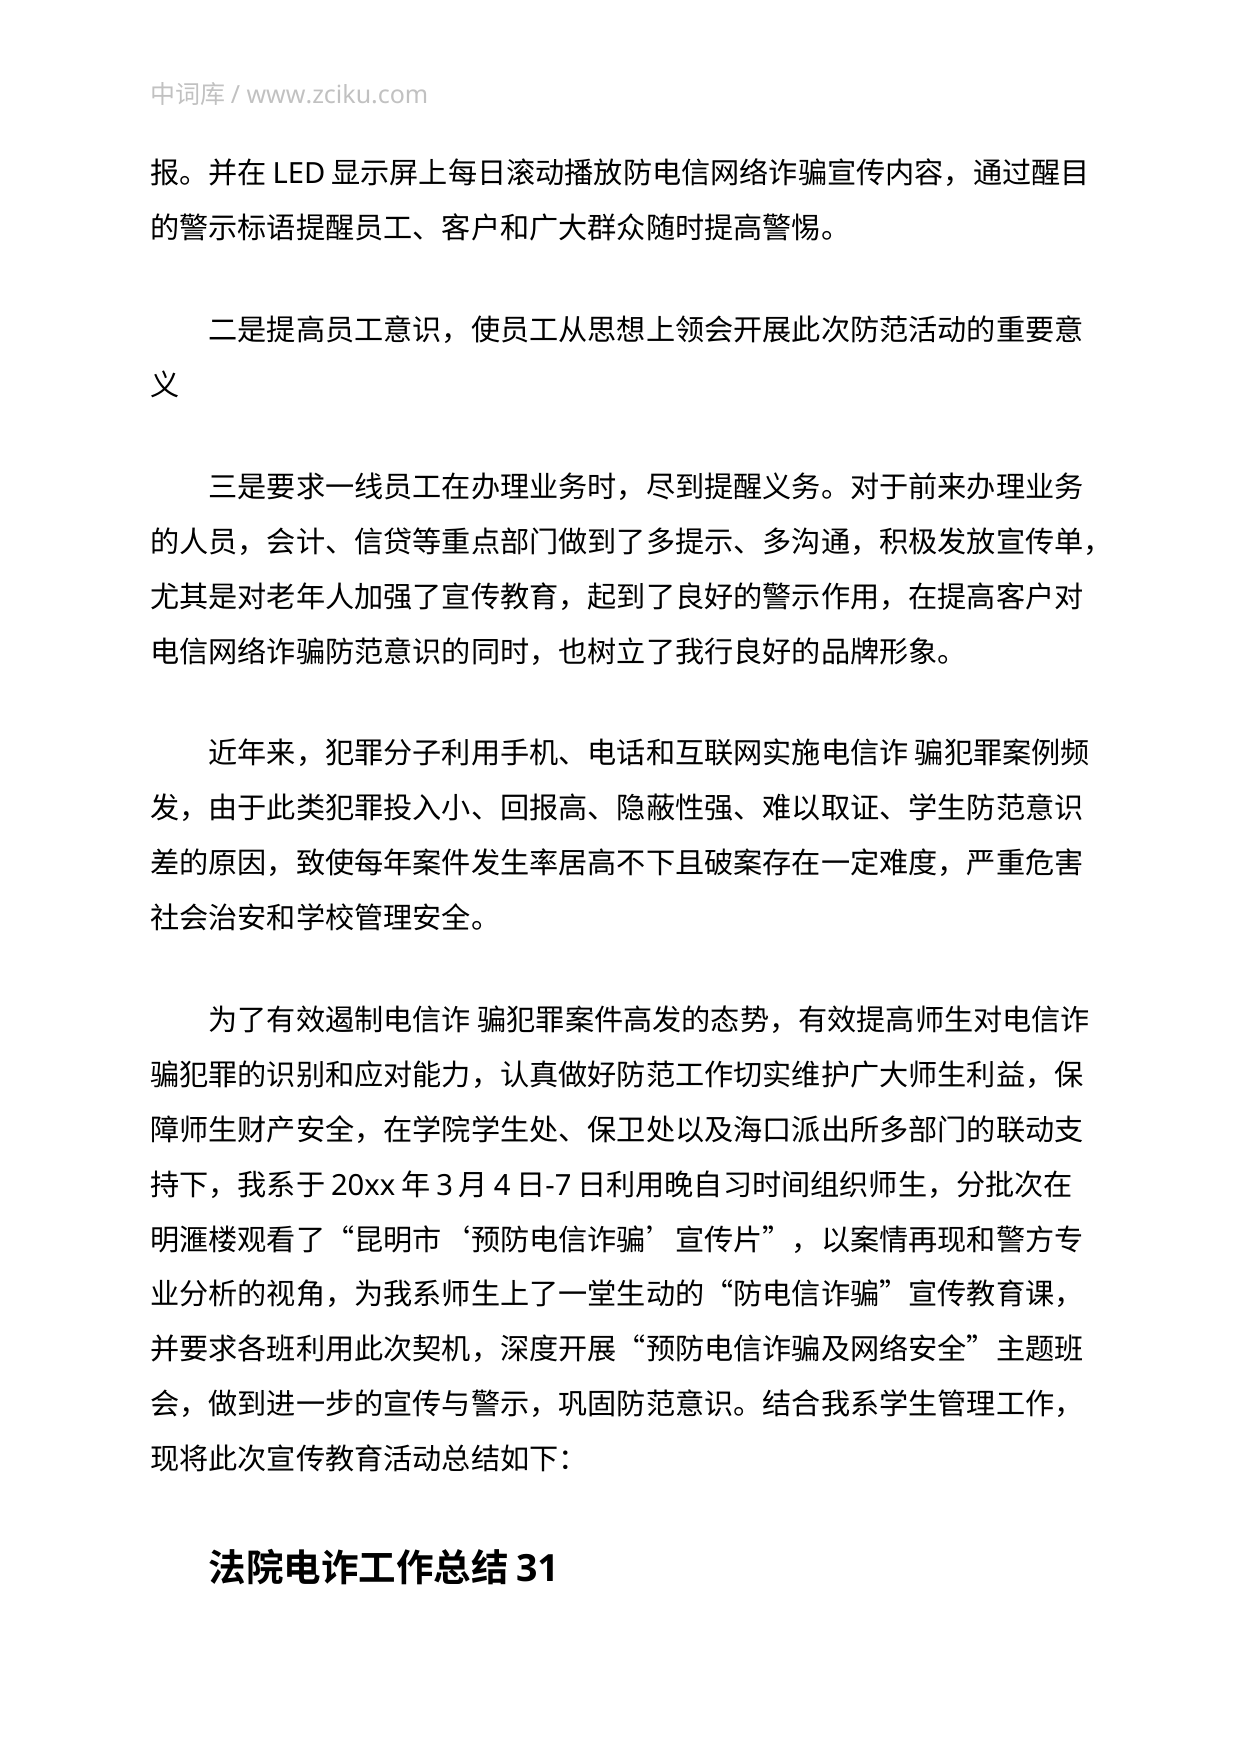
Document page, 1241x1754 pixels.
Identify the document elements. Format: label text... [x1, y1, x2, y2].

text 三是要求一线员工在办理业务时，尽到提醒义务。对于前来办理业务的人员，会计、信贷等重点部门做到了多提示、多沟通，积极发放宣传单，尤其是对老年人加强了宣传教育，起到了良好的警示作用，在提高客户对电信网络诈骗防范意识的同时，也树立了我行良好的品牌形象。 [150, 463, 1090, 670]
text 近年来，犯罪分子利用手机、电话和互联网实施电信诈 骗犯罪案例频发，由于此类犯罪投入小、回报高、隐蔽性强、难以取证、学生防范意识差的原因，致使每年案件发生率居高不下且破案存在一定难度，严重危害社会治安和学校管理安全。 [150, 730, 1090, 937]
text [150, 150, 1090, 247]
text 法院电诈工作总结31 [150, 1537, 1090, 1592]
text 二是提高员工意识，使员工从思想上领会开展此次防范活动的重要意义 [150, 307, 1090, 404]
text 为了有效遏制电信诈 骗犯罪案件高发的态势，有效提高师生对电信诈 骗犯罪的识别和应对能力，认真做好防范工作切实维护广大师生利益，保障师生财产安全，在学院学生处、保卫处以及海口派出所多部门的联动支持下，我系于20xx年3月4日-7日利用晚自习时间组织师生，分批次在明滙楼观看了“昆明市‘预防电信诈骗’宣传片”，以案情再现和警方专业分析的视角，为我系师生上了一堂生动的“防电信诈骗”宣传教育课，并要求各班利用此次契机，深度开展“预防电信诈骗及网络安全”主题班会，做到进一步的宣传与警示，巩固防范意识。结合我系学生管理工作，现将此次宣传教育活动总结如下： [150, 996, 1090, 1478]
